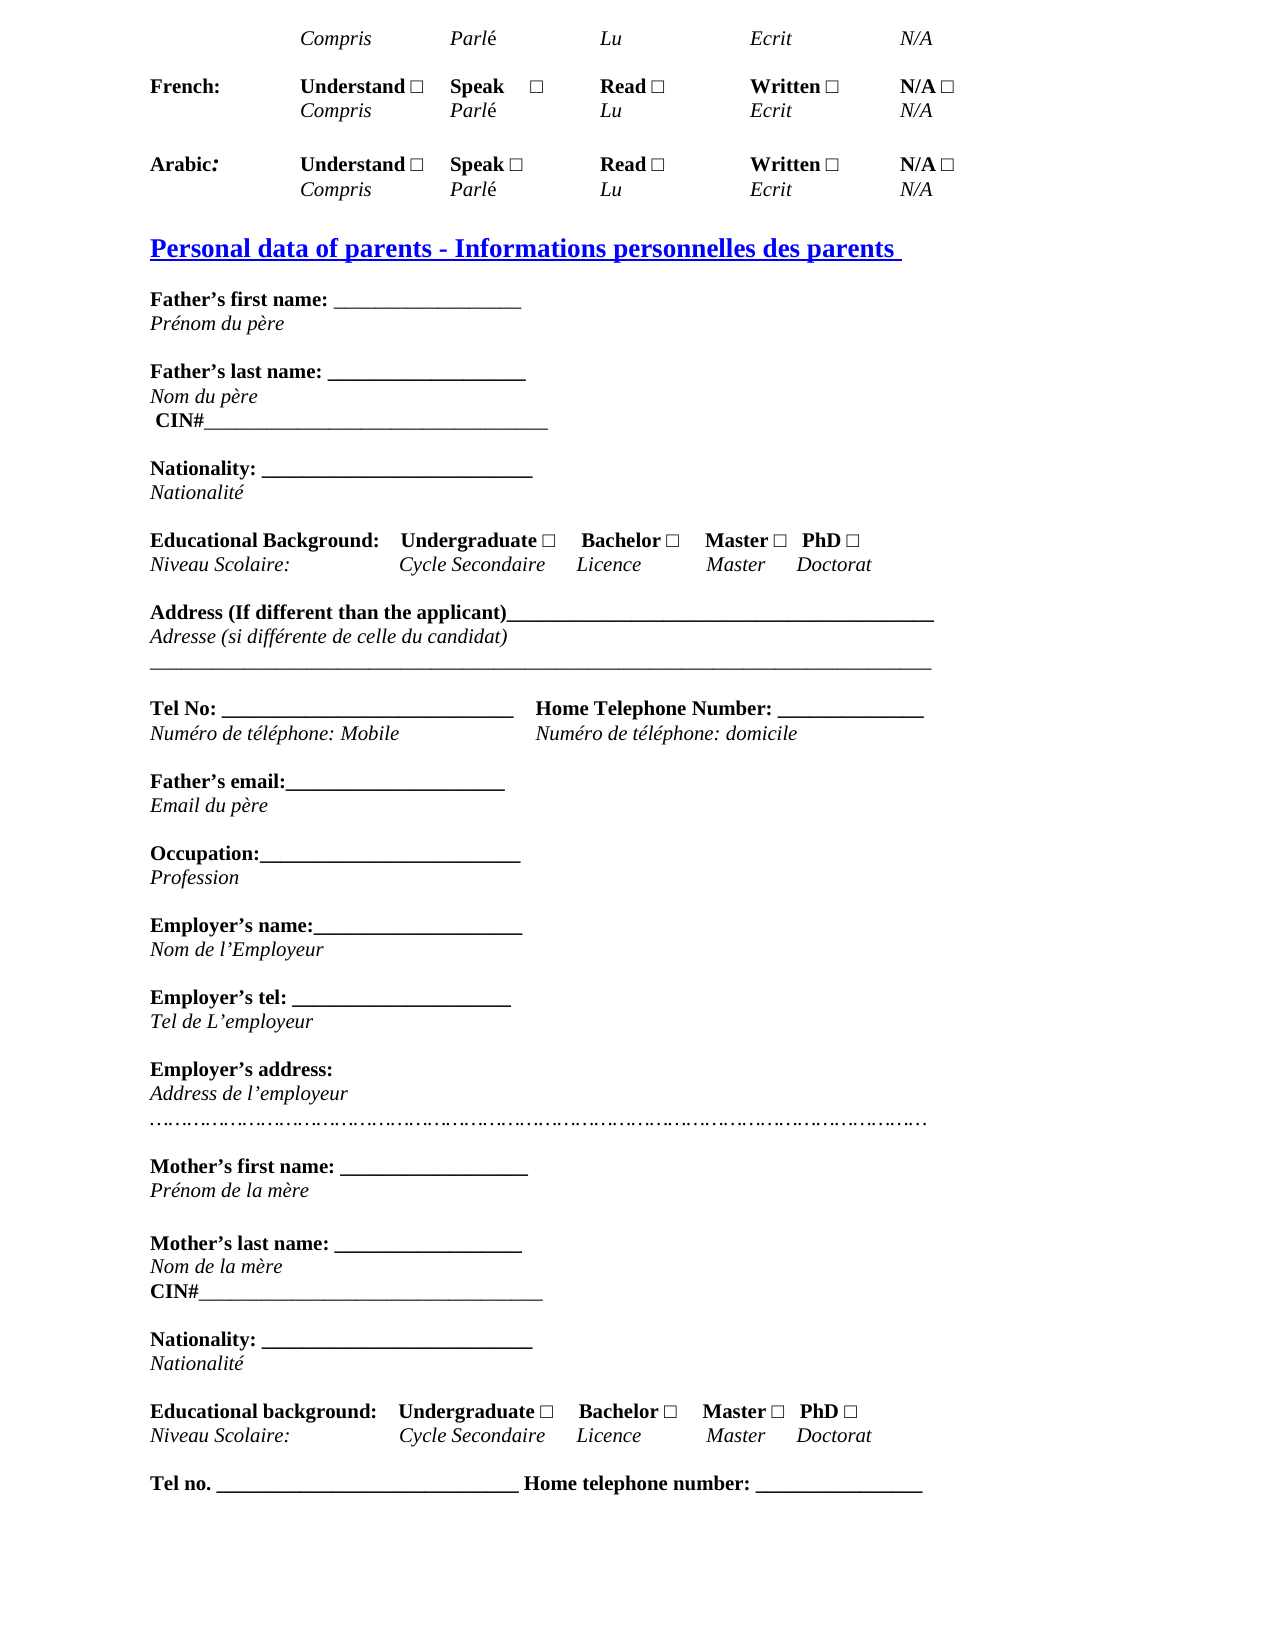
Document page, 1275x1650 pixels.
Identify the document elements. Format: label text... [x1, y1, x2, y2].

text Employer’s name:____________________ [150, 913, 1125, 937]
text Employer’s tel: _____________________ [150, 985, 1125, 1009]
text Tel de L’employeur [150, 1009, 1125, 1033]
text CIN#_________________________________ [150, 1278, 1125, 1303]
text Nationality: __________________________ [150, 1327, 1125, 1351]
text French: Understand □ Speak □ Read □ Written □ N/A □ [150, 74, 1125, 98]
text ___________________________________________________________________________ [150, 648, 1125, 672]
text Father’s last name: ___________________ [150, 359, 1125, 383]
text Tel no. _____________________________ Home telephone number: ________________ [150, 1471, 1125, 1495]
text Nationalité [150, 1351, 1125, 1375]
text Mother’s first name: __________________ [150, 1153, 1125, 1178]
text Father’s first name: __________________ [150, 287, 1125, 311]
text Compris Parlé Lu Ecrit N/A [150, 26, 1125, 49]
text Nom de la mère [150, 1254, 1125, 1278]
text Nom de l’Employeur [150, 937, 1125, 961]
text Mother’s last name: __________________ [150, 1230, 1125, 1254]
text Prénom du père [150, 311, 1125, 335]
text Occupation:_________________________ [150, 841, 1125, 865]
subtitle Personal data of parents - Informations personnelles des parents [150, 232, 1125, 263]
text Educational Background: Undergraduate □ Bachelor □ Master □ PhD □ [150, 528, 1125, 552]
text Nationality: __________________________ [150, 456, 1125, 480]
text Arabic: Understand □ Speak □ Read □ Written □ N/A □ [150, 148, 1125, 177]
text Niveau Scolaire: Cycle Secondaire Licence Master Doctorat [150, 1423, 1125, 1447]
text Employer’s address: [150, 1057, 1125, 1081]
text Address (If different than the applicant)_________________________________________ [150, 600, 1125, 624]
text ……………………………………………………………………………………………………………… [150, 1105, 1125, 1129]
text Prénom de la mère [150, 1178, 1125, 1202]
text Address de l’employeur [150, 1081, 1125, 1105]
text Profession [150, 865, 1125, 889]
text Adresse (si différente de celle du candidat) [150, 624, 1125, 648]
text Niveau Scolaire: Cycle Secondaire Licence Master Doctorat [150, 552, 1125, 576]
text Compris Parlé Lu Ecrit N/A [150, 177, 1125, 201]
text Educational background: Undergraduate □ Bachelor □ Master □ PhD □ [150, 1399, 1125, 1423]
text Tel No: ____________________________ Home Telephone Number: ______________ [150, 696, 1125, 720]
text Compris Parlé Lu Ecrit N/A [150, 98, 1125, 122]
text Numéro de téléphone: Mobile Numéro de téléphone: domicile [150, 720, 1125, 744]
text Father’s email:_____________________ [150, 768, 1125, 793]
text Email du père [150, 793, 1125, 817]
text Nom du père [150, 383, 1125, 408]
text Nationalité [150, 480, 1125, 504]
text CIN#_________________________________ [150, 408, 1125, 432]
